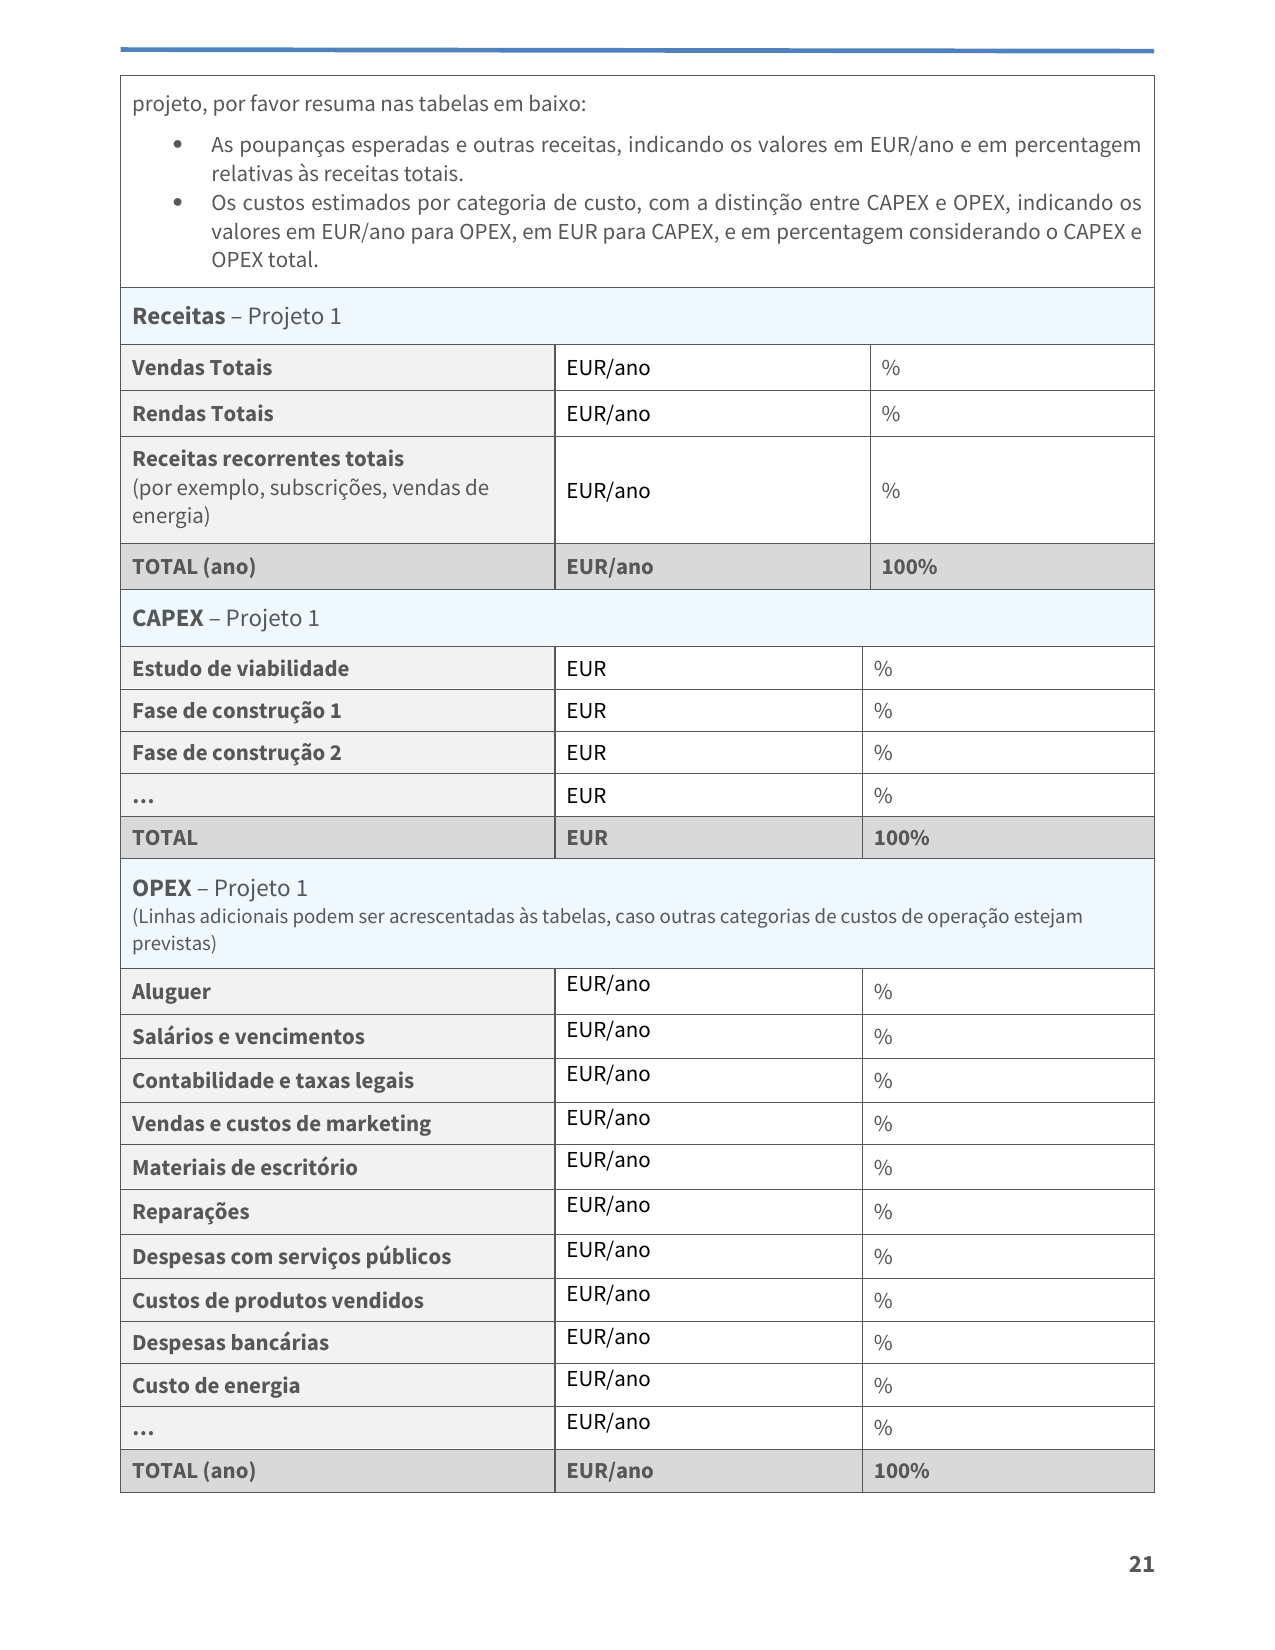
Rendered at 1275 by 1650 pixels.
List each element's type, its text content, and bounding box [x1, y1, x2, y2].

table_cell Custos de produtos vendidos [121, 1279, 554, 1321]
table_cell EUR/ano [556, 345, 870, 390]
table_cell OPEX – Projeto 1 (Linhas adicionais podem ser acrescentadas às tabelas, caso outras categorias de custos de operação estejam previstas) [121, 859, 1154, 968]
table_cell Rendas Totais [121, 391, 554, 436]
table_cell Reparações [121, 1190, 554, 1234]
table_cell % [863, 1145, 1154, 1188]
table_cell Contabilidade e taxas legais [121, 1059, 554, 1102]
table_cell % [863, 690, 1154, 731]
table_cell Vendas e custos de marketing [121, 1103, 554, 1144]
table_cell Receitas – Projeto 1 [121, 288, 1154, 344]
table_cell Receitas recorrentes totais (por exemplo, subscrições, vendas de energia) [121, 437, 554, 543]
table_cell % [863, 774, 1154, 816]
table_cell % [863, 1190, 1154, 1234]
table_cell EUR [556, 817, 862, 858]
table_cell 100% [871, 544, 1154, 589]
table_cell EUR [556, 647, 862, 688]
table_cell … [121, 1407, 554, 1448]
table_cell Materiais de escritório [121, 1145, 554, 1188]
table_cell EUR/ano [556, 1145, 862, 1188]
table_cell EUR/ano [556, 969, 862, 1014]
table_cell EUR [556, 690, 862, 731]
table_cell 100% [863, 817, 1154, 858]
table_cell EUR/ano [556, 437, 870, 543]
table_cell Estudo de viabilidade [121, 647, 554, 688]
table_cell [121, 76, 1154, 287]
table_cell % [871, 437, 1154, 543]
table_cell EUR/ano [556, 1103, 862, 1144]
table_cell EUR/ano [556, 1015, 862, 1058]
table_cell Despesas com serviços públicos [121, 1235, 554, 1278]
table_cell CAPEX – Projeto 1 [121, 590, 1154, 646]
table_cell EUR/ano [556, 391, 870, 436]
table_cell EUR/ano [556, 1235, 862, 1278]
table_cell % [871, 345, 1154, 390]
table_cell % [863, 969, 1154, 1014]
table_cell TOTAL [121, 817, 554, 858]
table_cell % [863, 1279, 1154, 1321]
table_cell % [871, 391, 1154, 436]
table_cell % [863, 1103, 1154, 1144]
table_cell EUR/ano [556, 1190, 862, 1234]
table_cell % [863, 1059, 1154, 1102]
table_cell EUR/ano [556, 1407, 862, 1448]
table_cell EUR/ano [556, 1450, 862, 1492]
table_cell Fase de construção 1 [121, 690, 554, 731]
table_cell … [121, 774, 554, 816]
table_cell Despesas bancárias [121, 1322, 554, 1363]
table_cell Custo de energia [121, 1364, 554, 1406]
table_cell EUR [556, 774, 862, 816]
table_cell % [863, 1322, 1154, 1363]
table_cell EUR [556, 732, 862, 773]
table_cell TOTAL (ano) [121, 544, 554, 589]
table_cell Fase de construção 2 [121, 732, 554, 773]
table_cell % [863, 1235, 1154, 1278]
table_cell Salários e vencimentos [121, 1015, 554, 1058]
table_cell EUR/ano [556, 1059, 862, 1102]
table_cell EUR/ano [556, 544, 870, 589]
table_cell Aluguer [121, 969, 554, 1014]
table_cell EUR/ano [556, 1279, 862, 1321]
table_cell 100% [863, 1450, 1154, 1492]
table_cell EUR/ano [556, 1364, 862, 1406]
table_cell % [863, 732, 1154, 773]
table_cell % [863, 1407, 1154, 1448]
table_cell TOTAL (ano) [121, 1450, 554, 1492]
table_cell % [863, 647, 1154, 688]
table_cell % [863, 1015, 1154, 1058]
table_cell % [863, 1364, 1154, 1406]
table_cell Vendas Totais [121, 345, 554, 390]
table_cell EUR/ano [556, 1322, 862, 1363]
